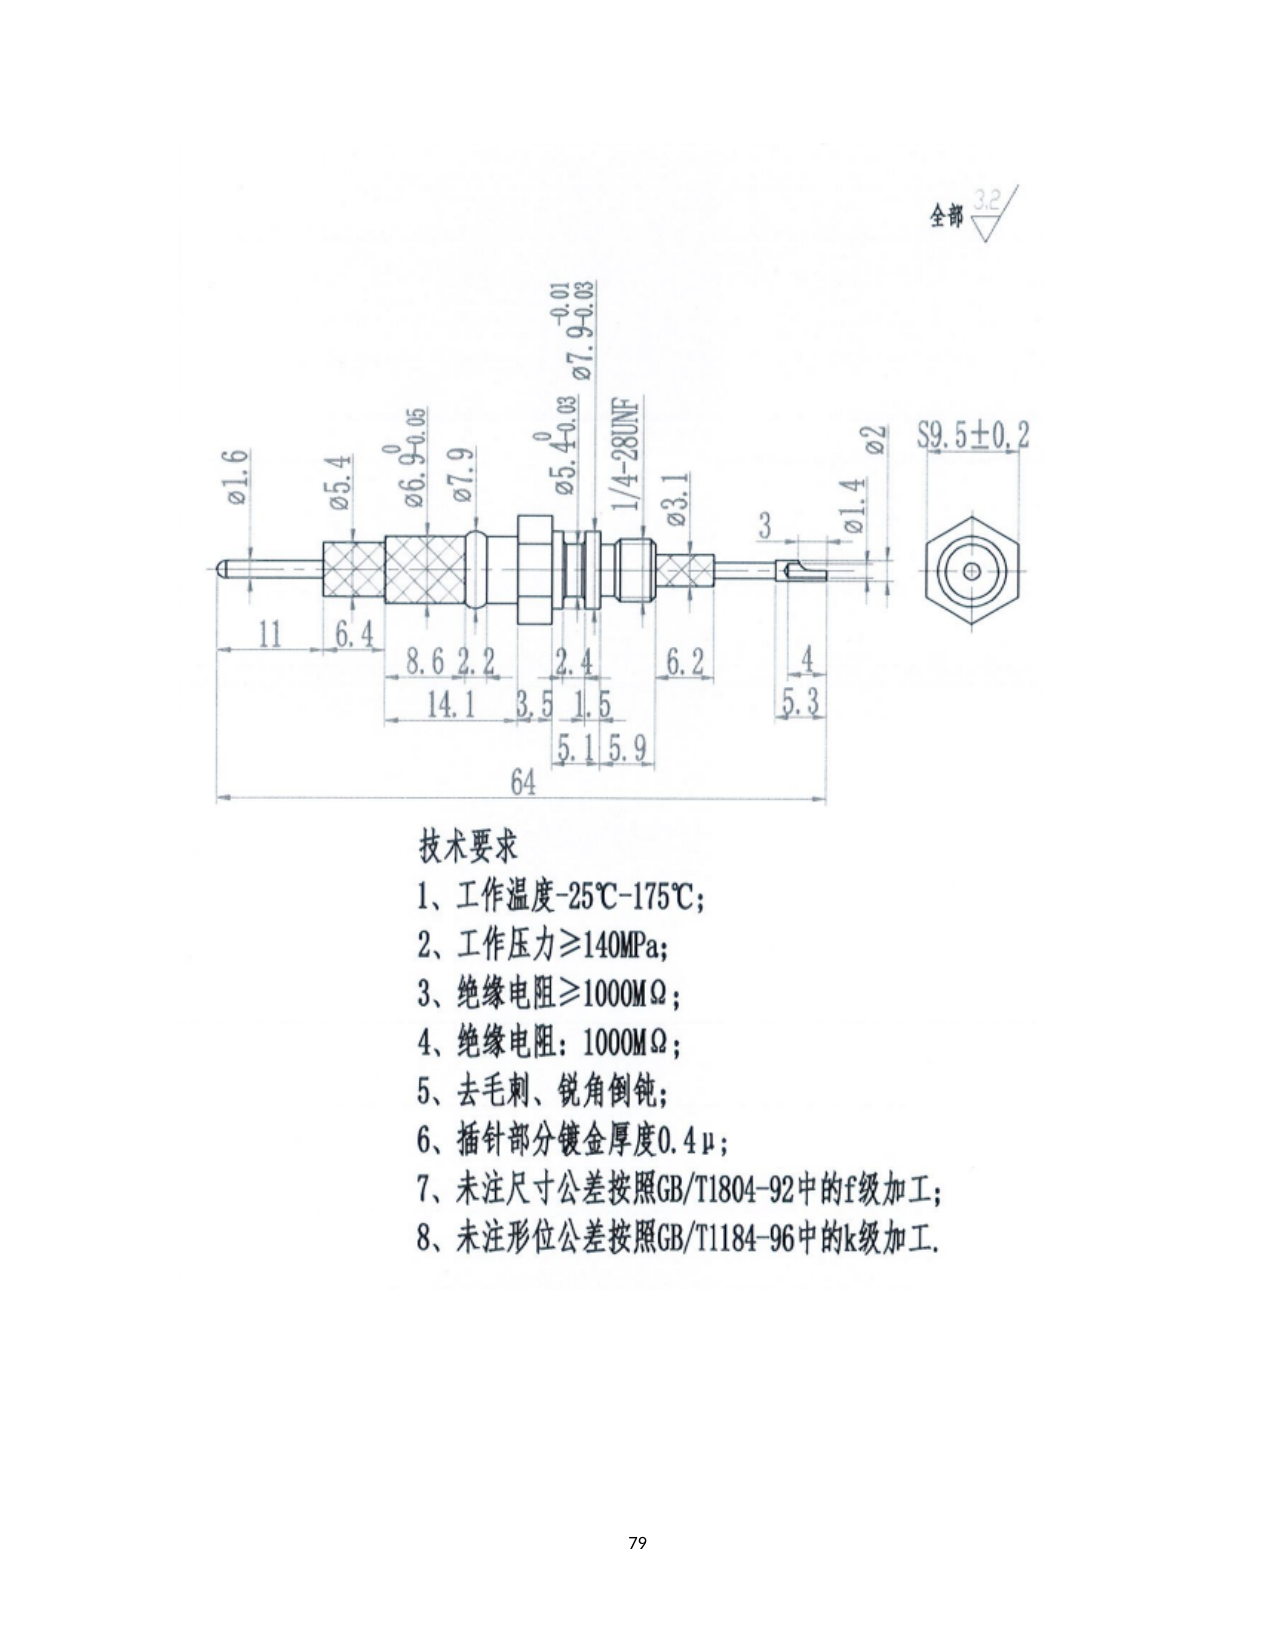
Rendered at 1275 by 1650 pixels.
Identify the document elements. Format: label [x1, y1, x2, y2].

picture [179, 143, 1044, 1290]
